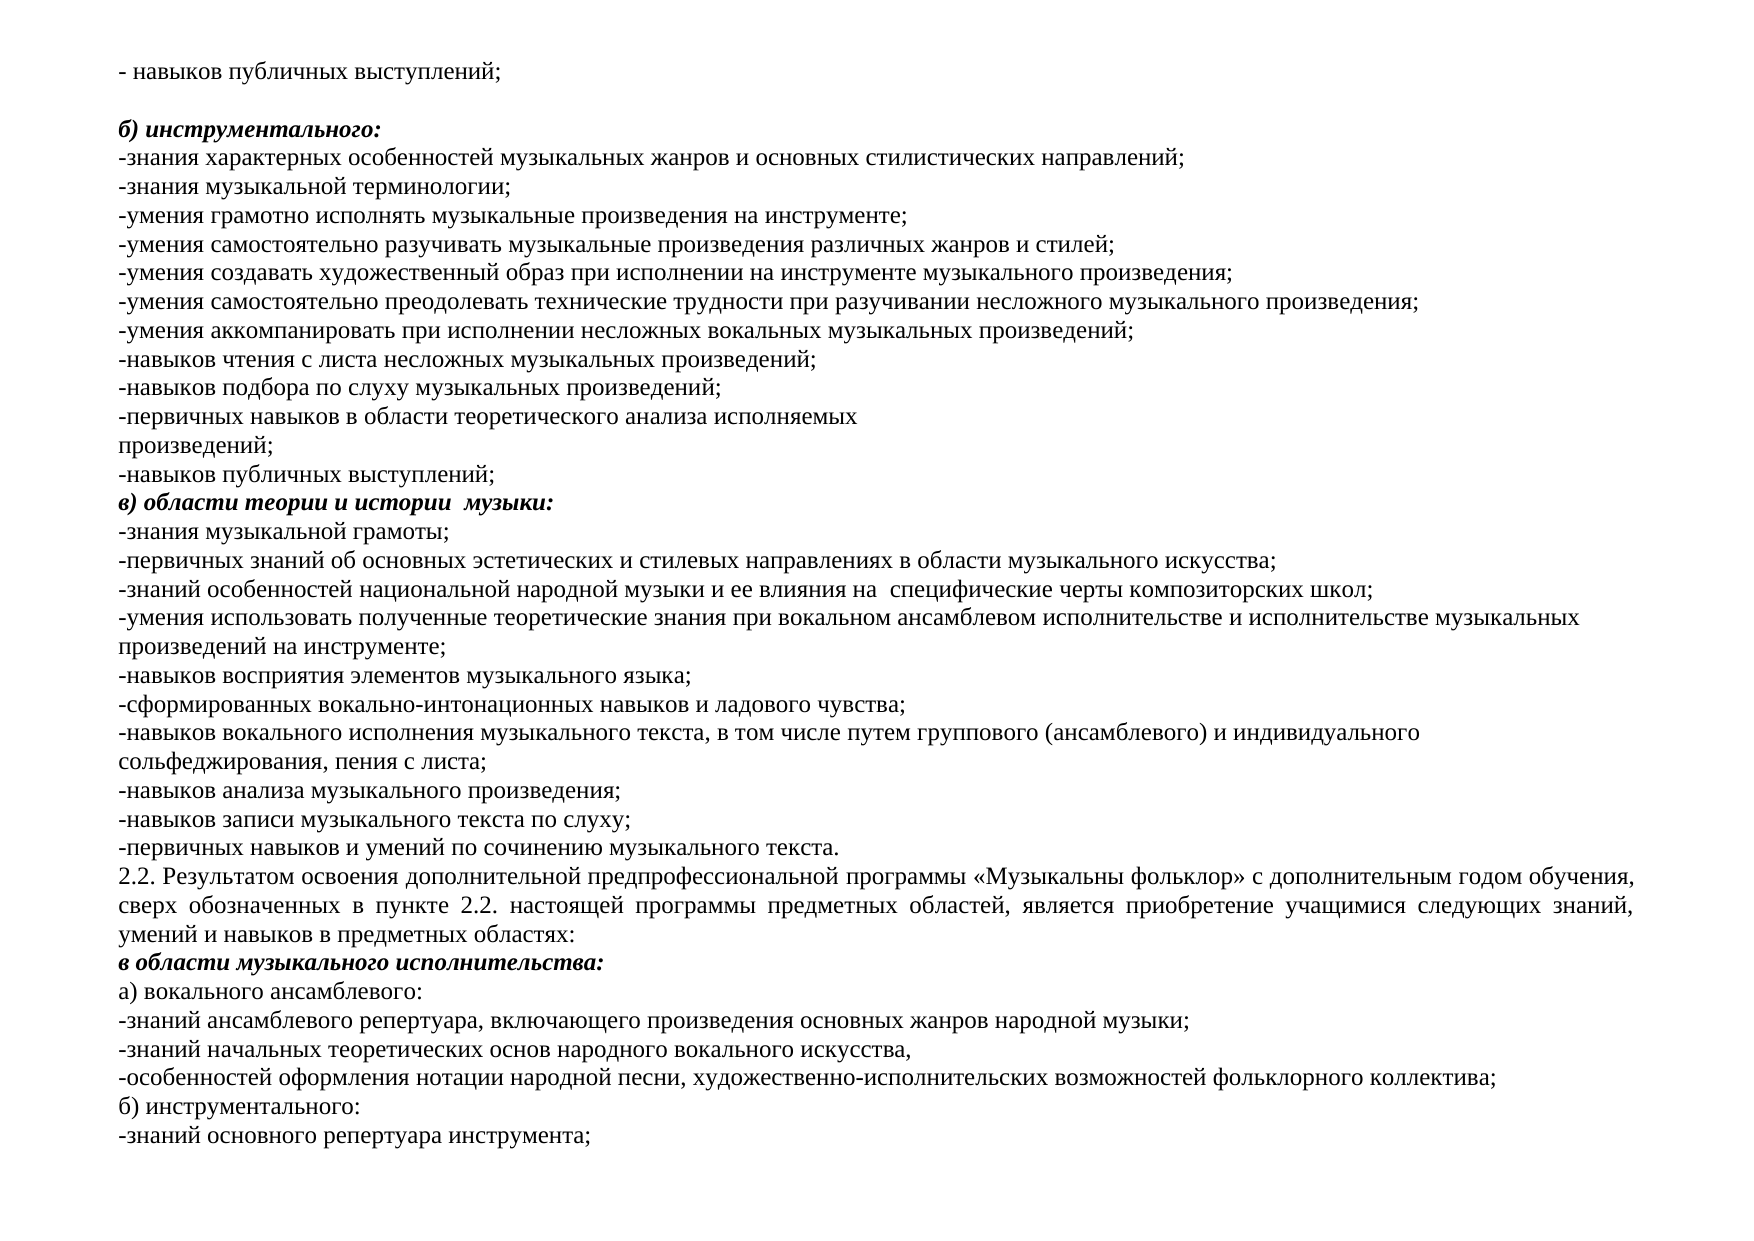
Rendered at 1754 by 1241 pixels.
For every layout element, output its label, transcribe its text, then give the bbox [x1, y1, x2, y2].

text -знаний особенностей национальной народной музыки и ее влияния на специфические черты композиторских школ; [118, 574, 1636, 602]
text -первичных навыков в области теоретического анализа исполняемых [118, 401, 1636, 430]
text -навыков чтения с листа несложных музыкальных произведений; [118, 344, 1636, 372]
text -навыков публичных выступлений; [118, 459, 1636, 487]
text -сформированных вокально-интонационных навыков и ладового чувства; [118, 689, 1636, 717]
text -знания музыкальной терминологии; [118, 171, 1636, 200]
text -навыков записи музыкального текста по слуху; [118, 804, 1636, 832]
text -первичных знаний об основных эстетических и стилевых направлениях в области музыкального искусства; [118, 545, 1636, 574]
text б) инструментального: [118, 1091, 1636, 1120]
text -умения грамотно исполнять музыкальные произведения на инструменте; [118, 200, 1636, 229]
text в области музыкального исполнительства: [118, 947, 1636, 976]
text -навыков анализа музыкального произведения; [118, 775, 1636, 804]
text а) вокального ансамблевого: [118, 976, 1636, 1005]
text -навыков подбора по слуху музыкальных произведений; [118, 372, 1636, 401]
text -навыков вокального исполнения музыкального текста, в том числе путем группового (ансамблевого) и индивидуального сольфеджирования, пения с листа; [118, 717, 1636, 775]
text -умения самостоятельно разучивать музыкальные произведения различных жанров и стилей; [118, 229, 1636, 257]
text -навыков восприятия элементов музыкального языка; [118, 660, 1636, 689]
text -особенностей оформления нотации народной песни, художественно-исполнительских возможностей фольклорного коллектива; [118, 1062, 1636, 1091]
text произведений; [118, 430, 1636, 459]
text - навыков публичных выступлений; [118, 56, 1636, 85]
text -знаний основного репертуара инструмента; [118, 1120, 1636, 1149]
text -умения создавать художественный образ при исполнении на инструменте музыкального произведения; [118, 257, 1636, 286]
text б) инструментального: [118, 114, 1636, 142]
text -знаний начальных теоретических основ народного вокального искусства, [118, 1034, 1636, 1062]
text -умения самостоятельно преодолевать технические трудности при разучивании несложного музыкального произведения; [118, 286, 1636, 315]
text в) области теории и истории музыки: [118, 487, 1636, 516]
text -умения аккомпанировать при исполнении несложных вокальных музыкальных произведений; [118, 315, 1636, 344]
text -знания музыкальной грамоты; [118, 516, 1636, 545]
text 2.2. Результатом освоения дополнительной предпрофессиональной программы «Музыкальны фольклор» с дополнительным годом обучения, сверх обозначенных в пункте 2.2. настоящей программы предметных областей, является приобретение учащимися следующих знаний, умений и навыков в предметных областях: [118, 861, 1636, 947]
text -знаний ансамблевого репертуара, включающего произведения основных жанров народной музыки; [118, 1005, 1636, 1034]
text -первичных навыков и умений по сочинению музыкального текста. [118, 832, 1636, 861]
text -знания характерных особенностей музыкальных жанров и основных стилистических направлений; [118, 142, 1636, 171]
text -умения использовать полученные теоретические знания при вокальном ансамблевом исполнительстве и исполнительстве музыкальных произведений на инструменте; [118, 602, 1636, 660]
